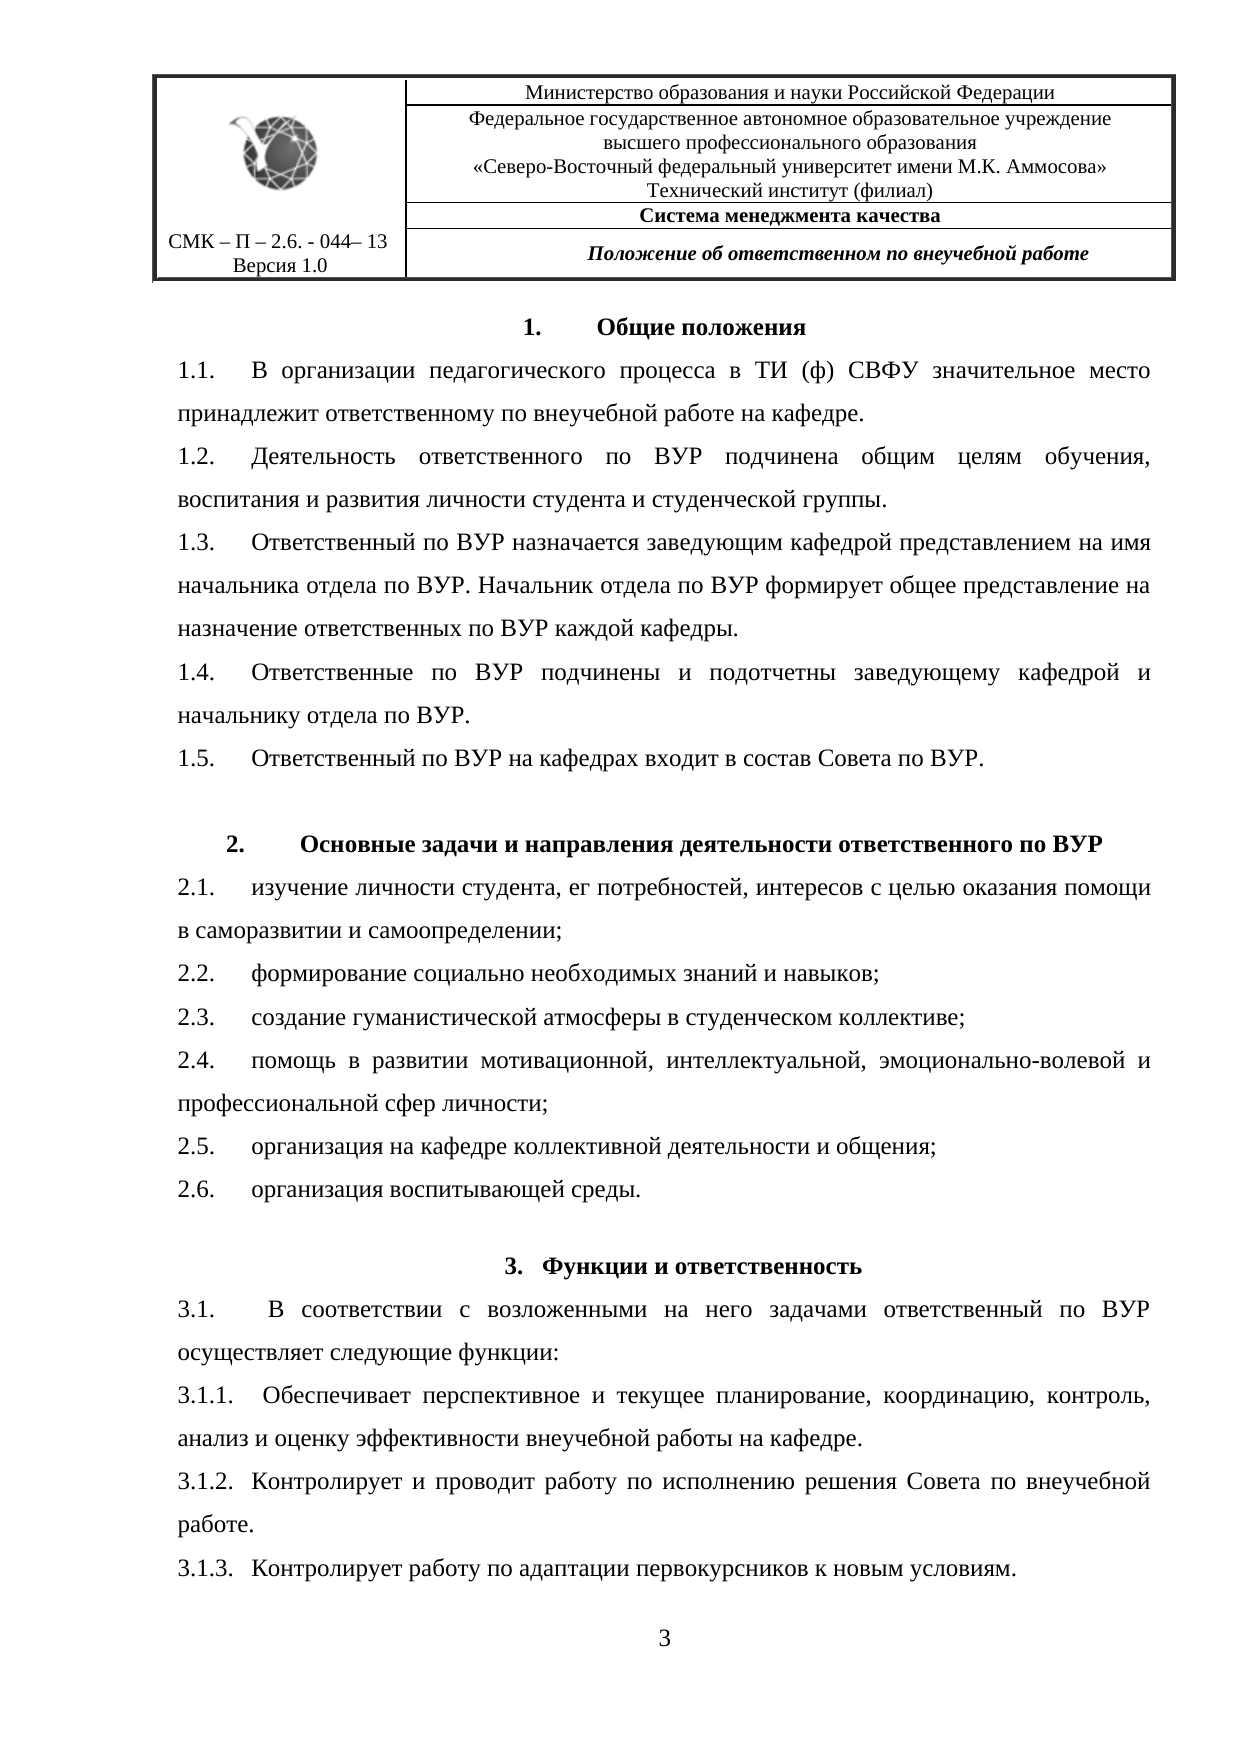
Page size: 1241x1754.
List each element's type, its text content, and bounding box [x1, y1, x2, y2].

list В соответствии с возложенными на него задачами ответственный по ВУР осуществляет следующие функции: [177, 1294, 1152, 1366]
list В организации педагогического процесса в ТИ (ф) СВФУ значительное место принадлежит ответственному по внеучебной работе на кафедре. [177, 355, 1152, 427]
list организация на кафедре коллективной деятельности и общения; [177, 1131, 1152, 1160]
list Ответственный по ВУР на кафедрах входит в состав Совета по ВУР. [177, 743, 1152, 772]
list изучение личности студента, ег потребностей, интересов с целью оказания помощи в саморазвитии и самоопределении; [177, 872, 1152, 944]
list формирование социально необходимых знаний и навыков; [177, 958, 1152, 987]
list создание гуманистической атмосферы в студенческом коллективе; [177, 1002, 1152, 1030]
list Обеспечивает перспективное и текущее планирование, координацию, контроль, анализ и оценку эффективности внеучебной работы на кафедре. [177, 1380, 1152, 1452]
list Общие положения [177, 312, 1152, 340]
list помощь в развитии мотивационной, интеллектуальной, эмоционально-волевой и профессиональной сфер личности; [177, 1045, 1152, 1117]
list Ответственный по ВУР назначается заведующим кафедрой представлением на имя начальника отдела по ВУР. Начальник отдела по ВУР формирует общее представление на назначение ответственных по ВУР каждой кафедры. [177, 527, 1152, 642]
list Контролирует работу по адаптации первокурсников к новым условиям. [177, 1553, 1152, 1581]
list Функции и ответственность [215, 1251, 1152, 1279]
picture [228, 113, 333, 195]
list Ответственные по ВУР подчинены и подотчетны заведующему кафедрой и начальнику отдела по ВУР. [177, 657, 1152, 728]
list Контролирует и проводит работу по исполнению решения Совета по внеучебной работе. [177, 1466, 1152, 1538]
list Основные задачи и направления деятельности ответственного по ВУР [177, 829, 1152, 858]
list Деятельность ответственного по ВУР подчинена общим целям обучения, воспитания и развития личности студента и студенческой группы. [177, 441, 1152, 513]
list организация воспитывающей среды. [177, 1174, 1152, 1203]
